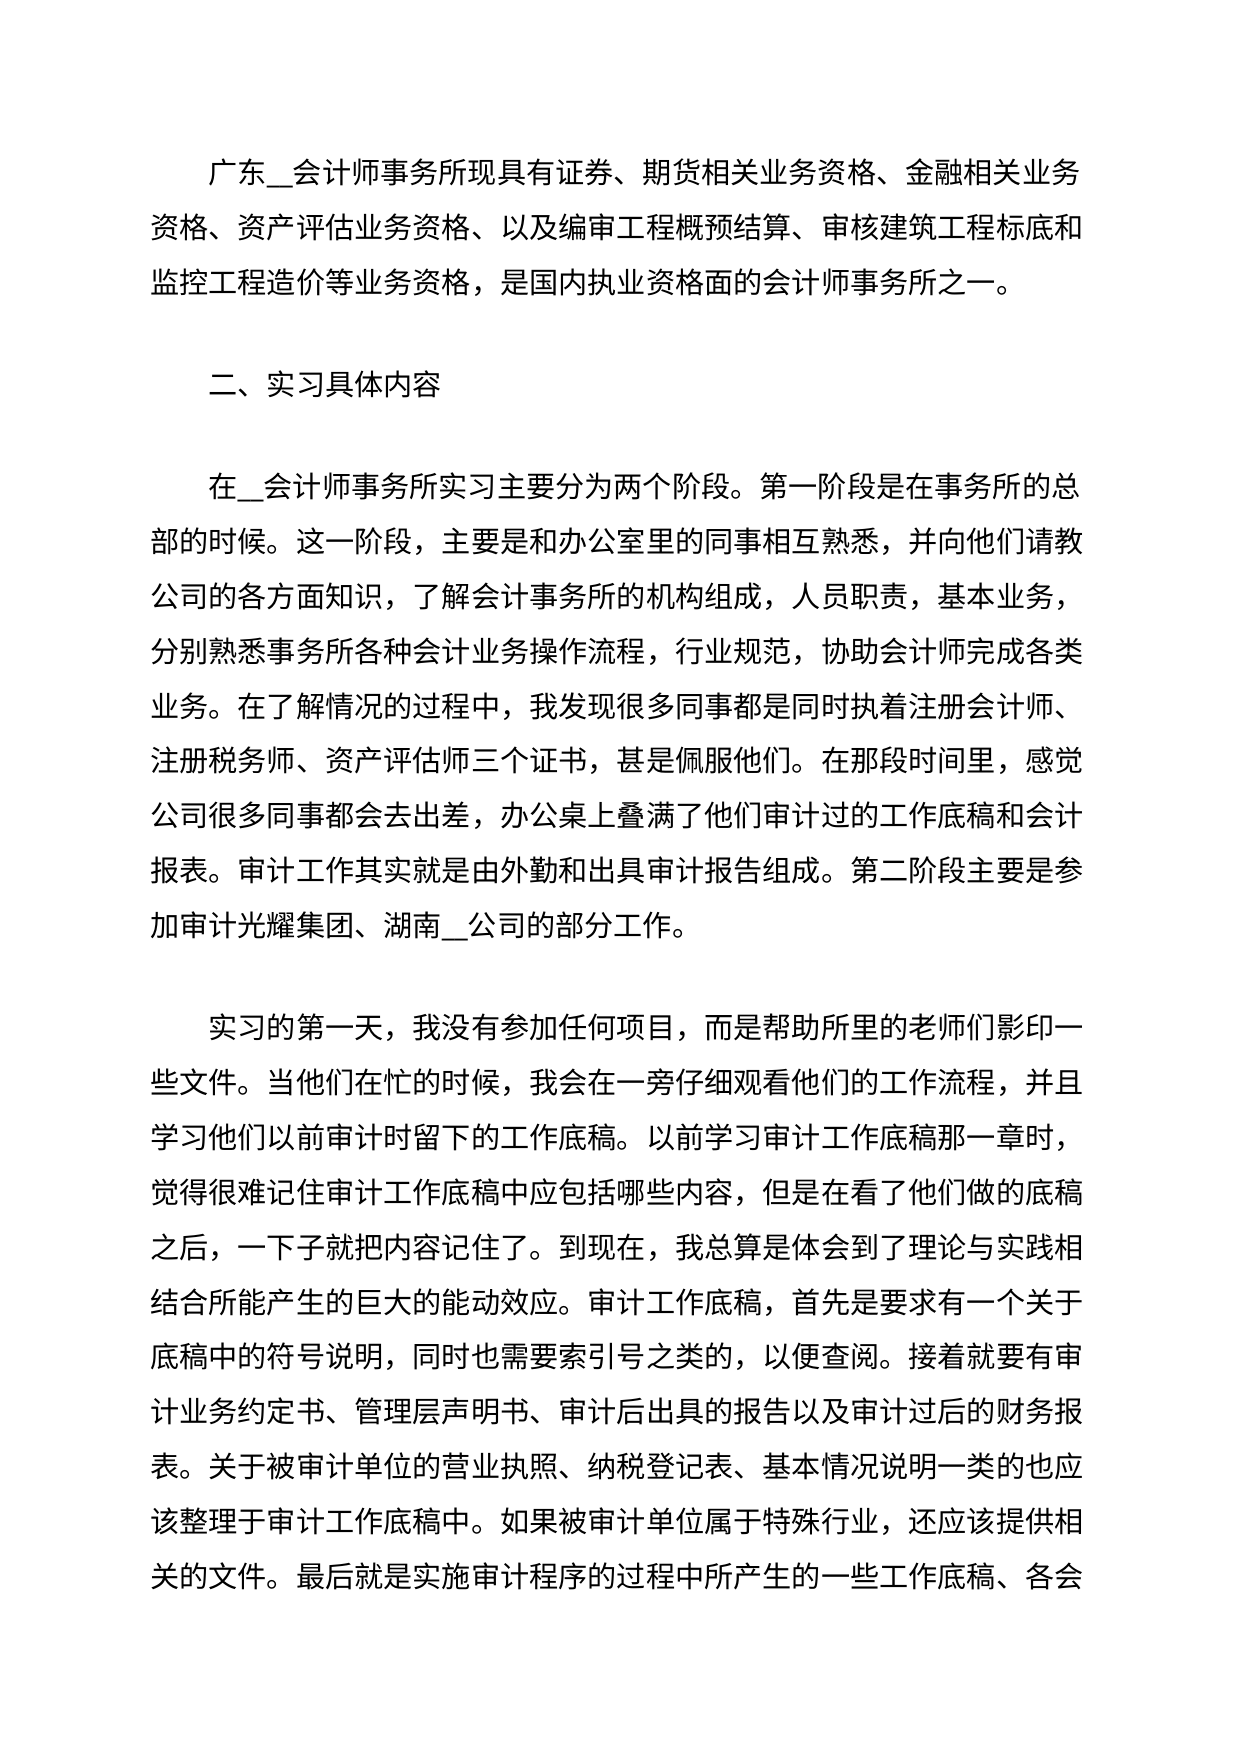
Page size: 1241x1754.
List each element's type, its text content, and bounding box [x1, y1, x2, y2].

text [150, 1005, 1090, 1596]
text 二、实习具体内容 [150, 362, 1090, 404]
text 在__会计师事务所实习主要分为两个阶段。第一阶段是在事务所的总部的时候。这一阶段，主要是和办公室里的同事相互熟悉，并向他们请教公司的各方面知识，了解会计事务所的机构组成，人员职责，基本业务，分别熟悉事务所各种会计业务操作流程，行业规范，协助会计师完成各类业务。在了解情况的过程中，我发现很多同事都是同时执着注册会计师、注册税务师、资产评估师三个证书，甚是佩服他们。在那段时间里，感觉公司很多同事都会去出差，办公桌上叠满了他们审计过的工作底稿和会计报表。审计工作其实就是由外勤和出具审计报告组成。第二阶段主要是参加审计光耀集团、湖南__公司的部分工作。 [150, 463, 1090, 945]
text 广东__会计师事务所现具有证券、期货相关业务资格、金融相关业务资格、资产评估业务资格、以及编审工程概预结算、审核建筑工程标底和监控工程造价等业务资格，是国内执业资格面的会计师事务所之一。 [150, 150, 1090, 302]
